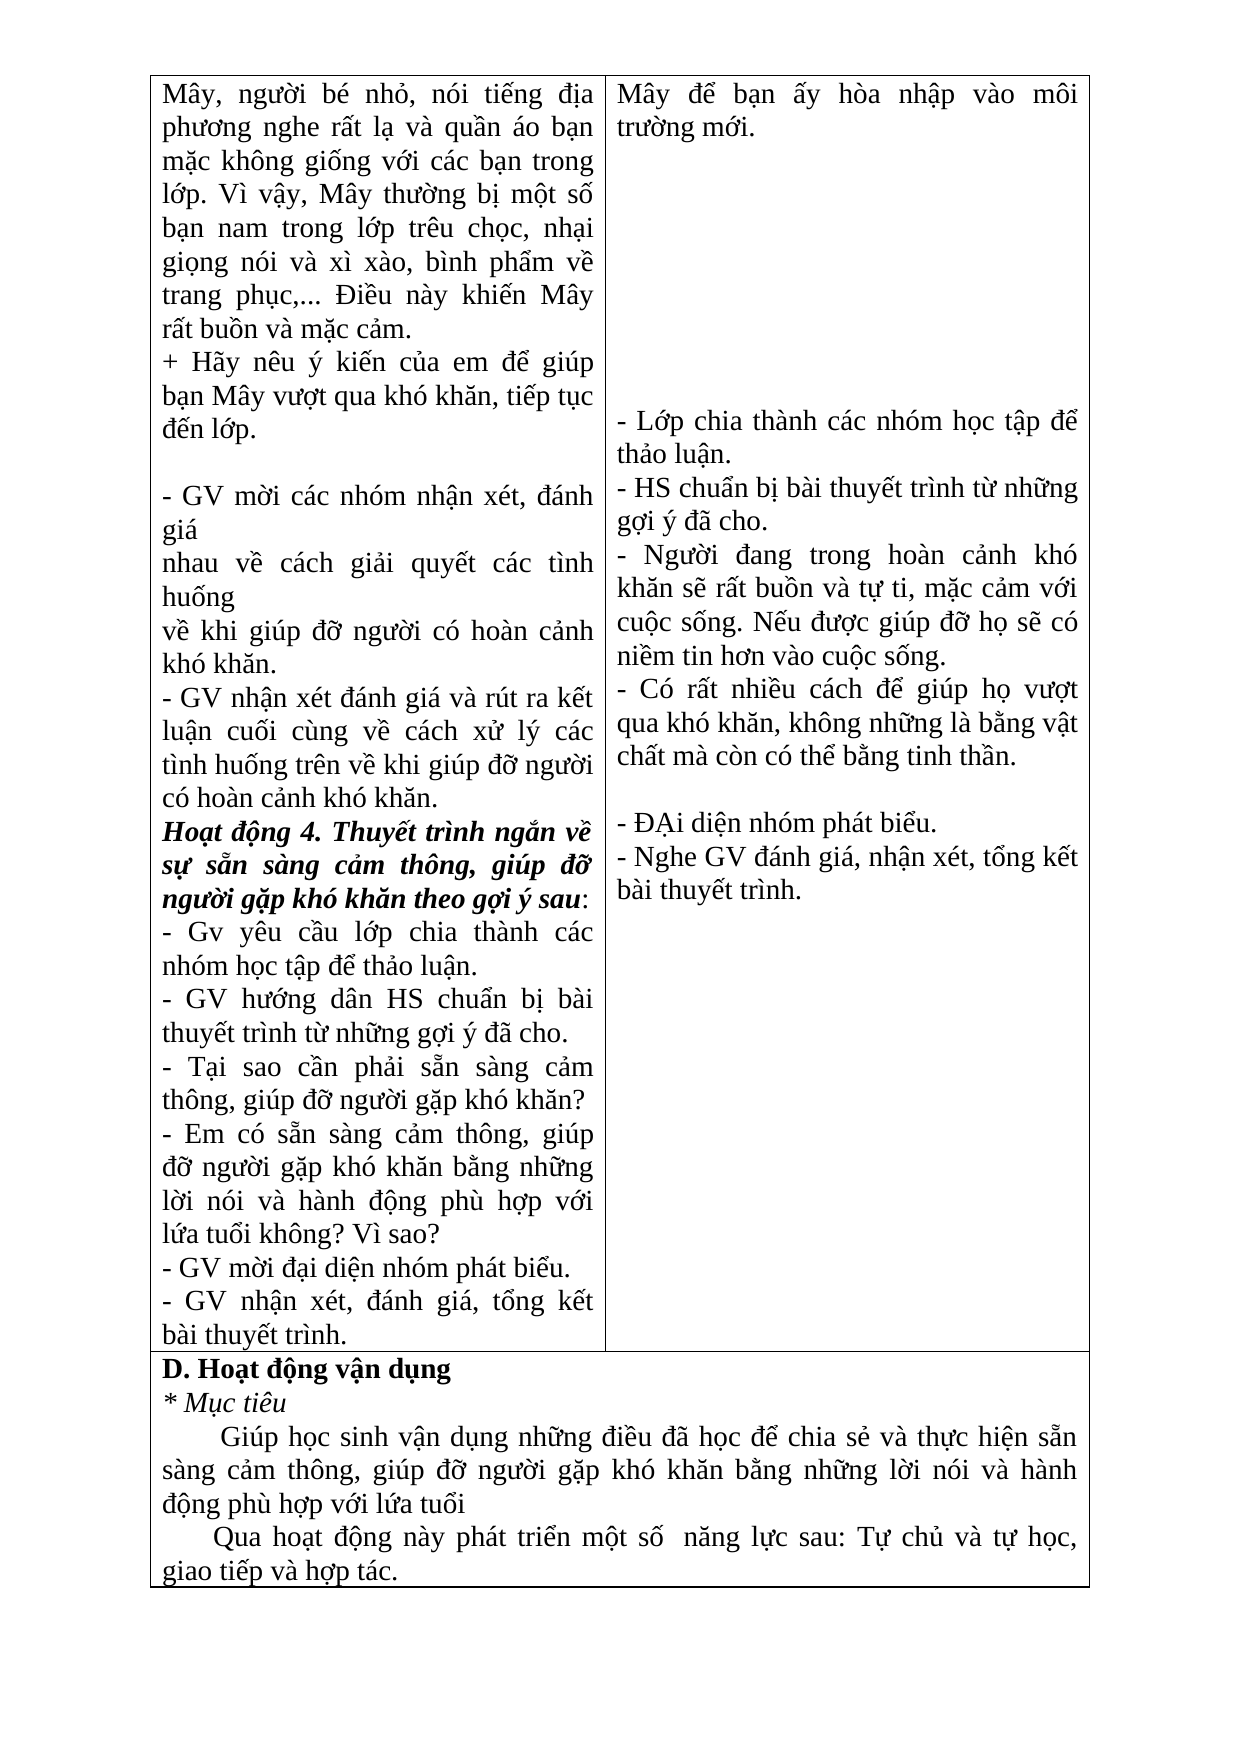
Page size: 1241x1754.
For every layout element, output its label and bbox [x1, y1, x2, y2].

table_cell [606, 76, 1089, 1351]
table_cell [151, 76, 605, 1351]
table_cell [151, 1352, 1089, 1586]
